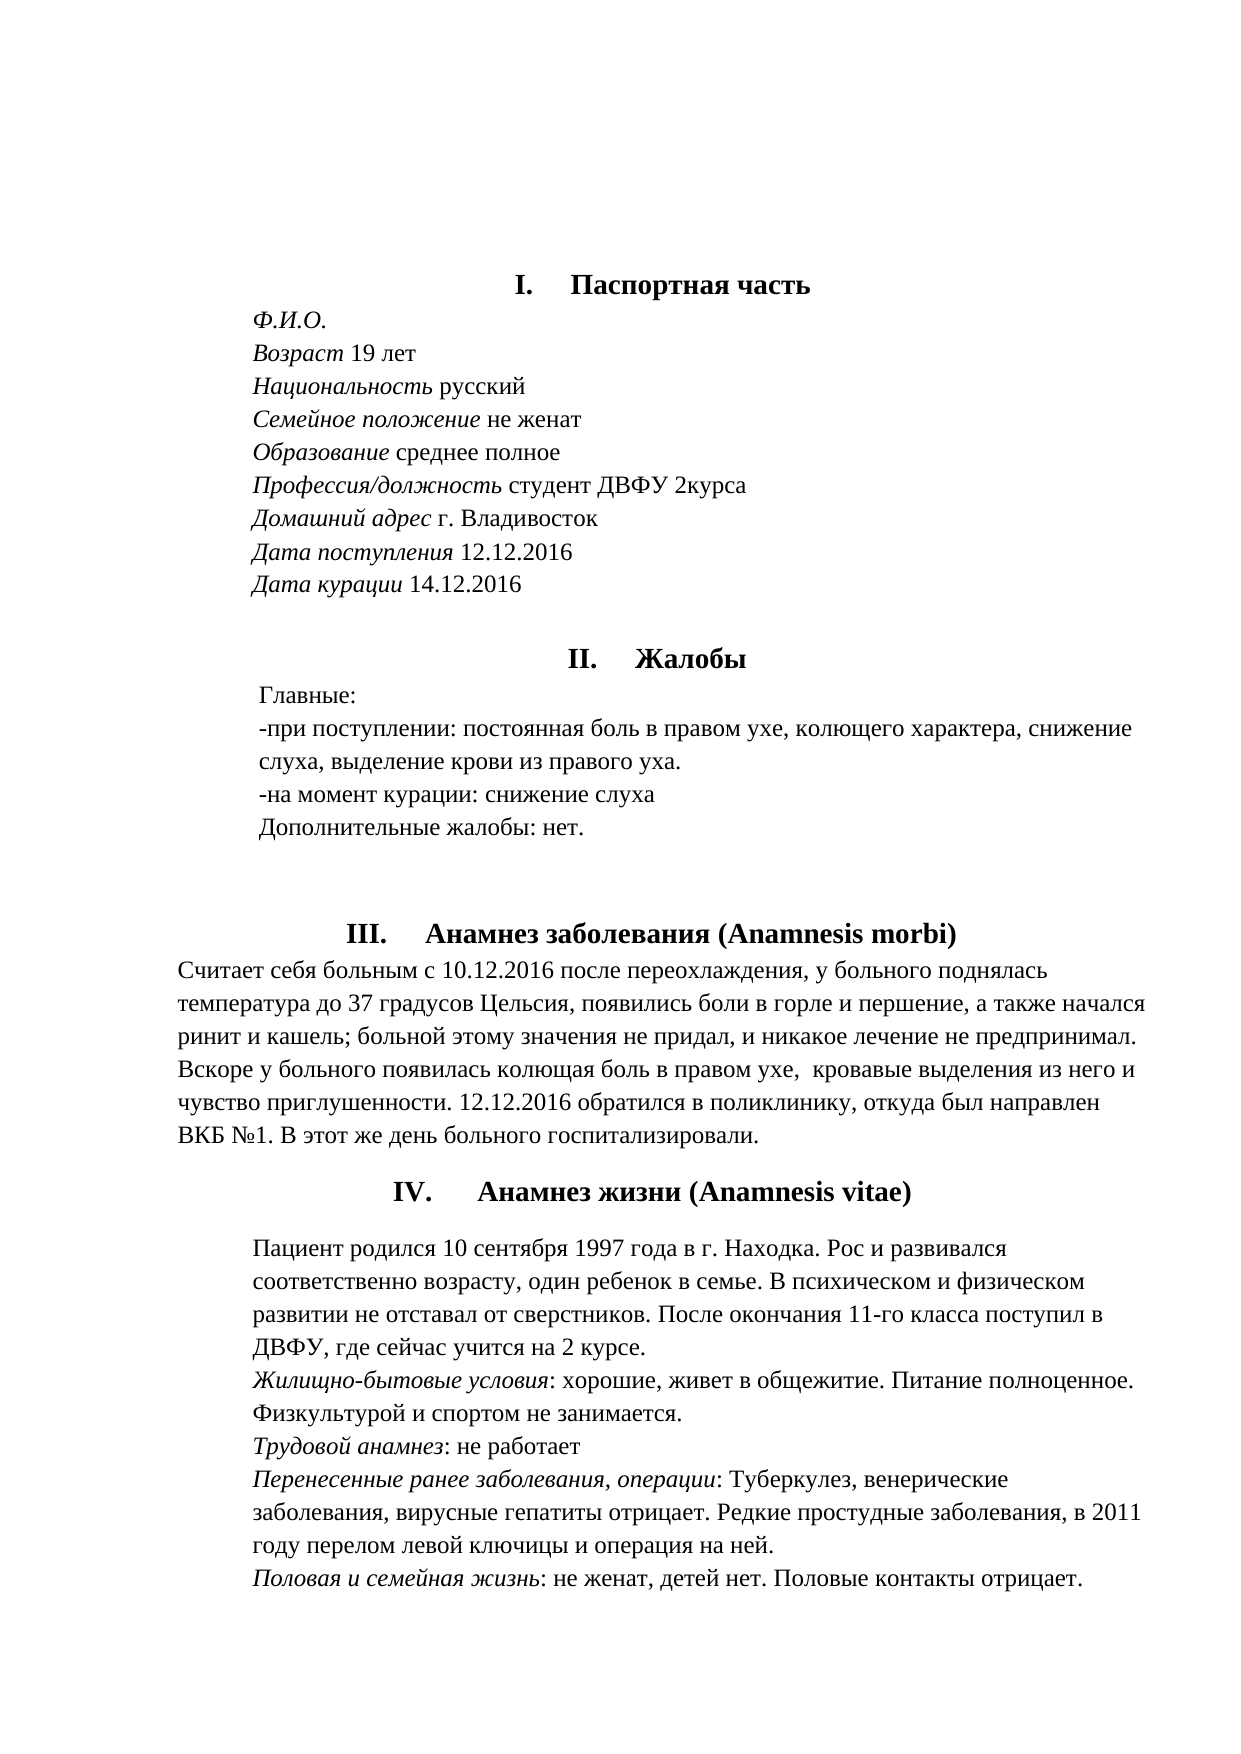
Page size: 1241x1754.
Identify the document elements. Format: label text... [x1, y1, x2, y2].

text Главные: [258, 680, 1152, 708]
text Трудовой анамнез: не работает [252, 1431, 1152, 1460]
text Семейное положение не женат [252, 404, 1152, 433]
text Национальность русский [252, 371, 1152, 400]
text Возраст 19 лет [252, 338, 1152, 367]
text -при поступлении: постоянная боль в правом ухе, колющего характера, снижение слуха, выделение крови из правого уха. [258, 713, 1152, 774]
text Половая и семейная жизнь: не женат, детей нет. Половые контакты отрицает. [252, 1563, 1152, 1592]
text Жилищно-бытовые условия: хорошие, живет в общежитие. Питание полноценное. Физкультурой и спортом не занимается. [252, 1365, 1152, 1427]
list Паспортная часть [192, 267, 1152, 300]
text Домашний адрес г. Владивосток [252, 503, 1152, 532]
text Считает себя больным с 10.12.2016 после переохлаждения, у больного поднялась температура до 37 градусов Цельсия, появились боли в горле и першение, а также начался ринит и кашель; больной этому значения не придал, и никакое лечение не предпринимал. Вскоре у больного появилась колющая боль в правом ухе, кровавые выделения из него и чувство приглушенности. 12.12.2016 обратился в поликлинику, откуда был направлен ВКБ №1. В этот же день больного госпитализировали. [177, 955, 1152, 1149]
text Дата курации 14.12.2016 [252, 569, 1152, 598]
text Профессия/должность студент ДВФУ 2курса [252, 471, 1152, 499]
text Дополнительные жалобы: нет. [258, 812, 1152, 841]
text Перенесенные ранее заболевания, операции: Туберкулез, венерические заболевания, вирусные гепатиты отрицает. Редкие простудные заболевания, в 2011 году перелом левой ключицы и операция на ней. [252, 1464, 1152, 1559]
list Анамнез жизни (Anamnesis vitae) [192, 1174, 1152, 1207]
text Дата поступления 12.12.2016 [252, 537, 1152, 565]
text -на момент курации: снижение слуха [258, 779, 1152, 807]
text Образование среднее полное [252, 437, 1152, 466]
text Пациент родился 10 сентября 1997 года в г. Находка. Рос и развивался соответственно возрасту, один ребенок в семье. В психическом и физическом развитии не отставал от сверстников. После окончания 11-го класса поступил в ДВФУ, где сейчас учится на 2 курсе. [252, 1233, 1152, 1361]
text Ф.И.О. [252, 305, 1152, 334]
list Анамнез заболевания (Anamnesis morbi) [192, 916, 1152, 950]
list Жалобы [192, 641, 1152, 675]
